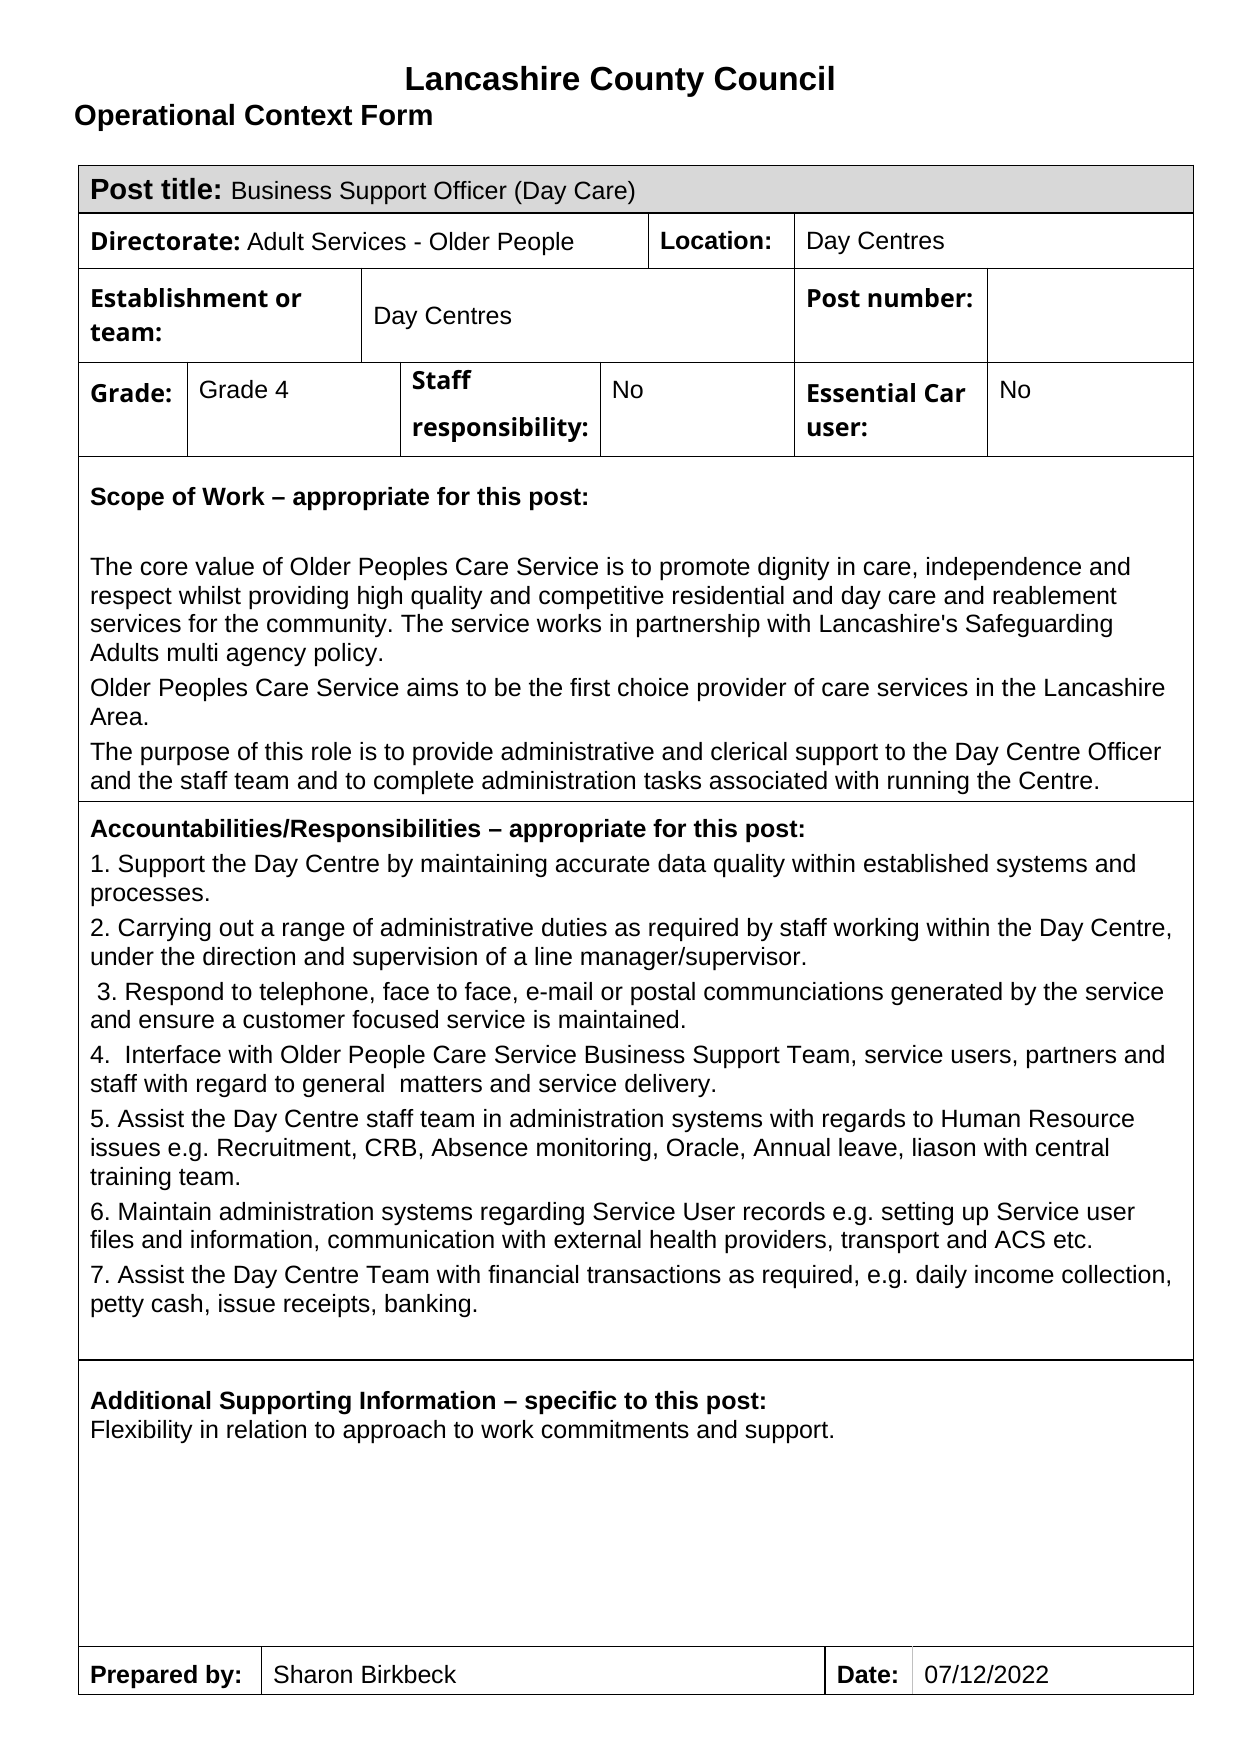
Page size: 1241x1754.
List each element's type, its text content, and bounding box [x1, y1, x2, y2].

table_cell Additional Supporting Information – specific to this post: Flexibility in relation to approach to work commitments and support. [79, 1361, 1193, 1646]
table_cell 07/12/2022 [913, 1647, 1193, 1694]
table_cell [988, 269, 1193, 362]
table_cell Grade: [79, 363, 187, 456]
table_cell [988, 363, 1193, 456]
table_cell Establishment or team: [79, 269, 361, 362]
table_cell Essential Car user: [795, 363, 987, 456]
table_header Directorate: Adult Services - Older People [79, 214, 648, 267]
text Operational Context Form [74, 97, 1152, 131]
table_cell Post number: [795, 269, 987, 362]
table_cell Accountabilities/Responsibilities – appropriate for this post: 1. Support the Day Centre by maintaining accurate data quality within established systems and processes. 2. Carrying out a range of administrative duties as required by staff working within the Day Centre, under the direction and supervision of a line manager/supervisor. 3. Respond to telephone, face to face, e-mail or postal communciations generated by the service and ensure a customer focused service is maintained. 4. Interface with Older People Care Service Business Support Team, service users, partners and staff with regard to general matters and service delivery. 5. Assist the Day Centre staff team in administration systems with regards to Human Resource issues e.g. Recruitment, CRB, Absence monitoring, Oracle, Annual leave, liason with central training team. 6. Maintain administration systems regarding Service User records e.g. setting up Service user files and information, communication with external health providers, transport and ACS etc. 7. Assist the Day Centre Team with financial transactions as required, e.g. daily income collection, petty cash, issue receipts, banking. [79, 802, 1193, 1359]
table_cell Staff responsibility: [401, 363, 600, 456]
table_cell Date: [826, 1647, 912, 1694]
text Lancashire County Council [89, 59, 1152, 97]
table_cell [601, 363, 794, 456]
table_cell Grade 4 [188, 363, 400, 456]
table_cell Prepared by: [79, 1647, 261, 1694]
table_cell Sharon Birkbeck [262, 1647, 824, 1694]
table_header Location: [649, 214, 794, 267]
table_cell Scope of Work – appropriate for this post: The core value of Older Peoples Care Service is to promote dignity in care, independence and respect whilst providing high quality and competitive residential and day care and reablement services for the community. The service works in partnership with Lancashire's Safeguarding Adults multi agency policy. Older Peoples Care Service aims to be the first choice provider of care services in the Lancashire Area. The purpose of this role is to provide administrative and clerical support to the Day Centre Officer and the staff team and to complete administration tasks associated with running the Centre. [79, 457, 1193, 801]
table_header Post title: Business Support Officer (Day Care) [79, 166, 1193, 212]
table_header Day Centres [795, 214, 1193, 267]
table_cell Day Centres [362, 269, 794, 362]
